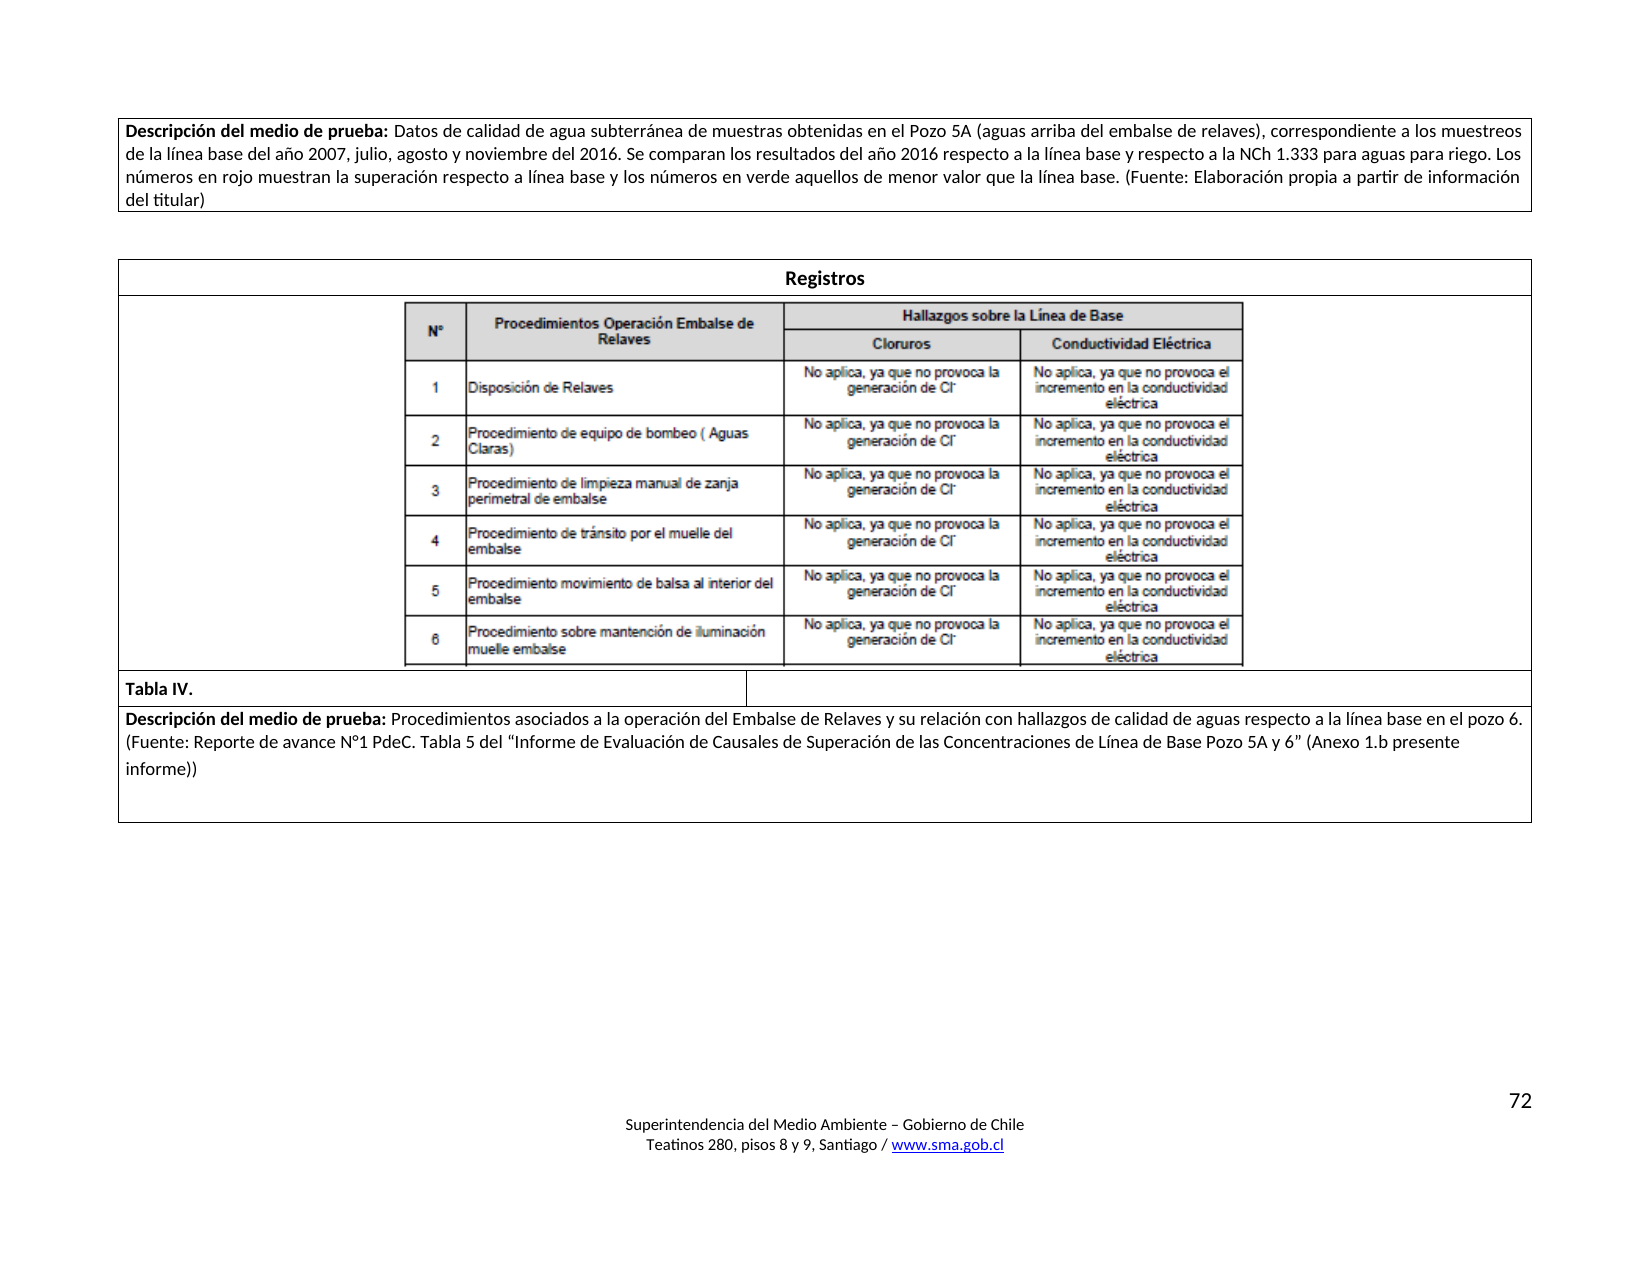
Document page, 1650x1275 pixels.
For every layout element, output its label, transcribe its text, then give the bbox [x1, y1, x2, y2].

table_cell Tabla IV. [119, 671, 746, 706]
table_header Registros [119, 260, 1531, 295]
picture [400, 296, 1250, 670]
table_cell [1250, 296, 1531, 669]
table_cell [119, 296, 400, 669]
table_cell Descripción del medio de prueba: Procedimientos asociados a la operación del Embalse de Relaves y su relación con hallazgos de calidad de aguas respecto a la línea base en el pozo 6. (Fuente: Reporte de avance N°1 PdeC. Tabla 5 del “Informe de Evaluación de Causales de Superación de las Concentraciones de Línea de Base Pozo 5A y 6” (Anexo 1.b presente informe)) [119, 707, 1531, 822]
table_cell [119, 119, 1531, 211]
table_cell [747, 671, 1531, 706]
